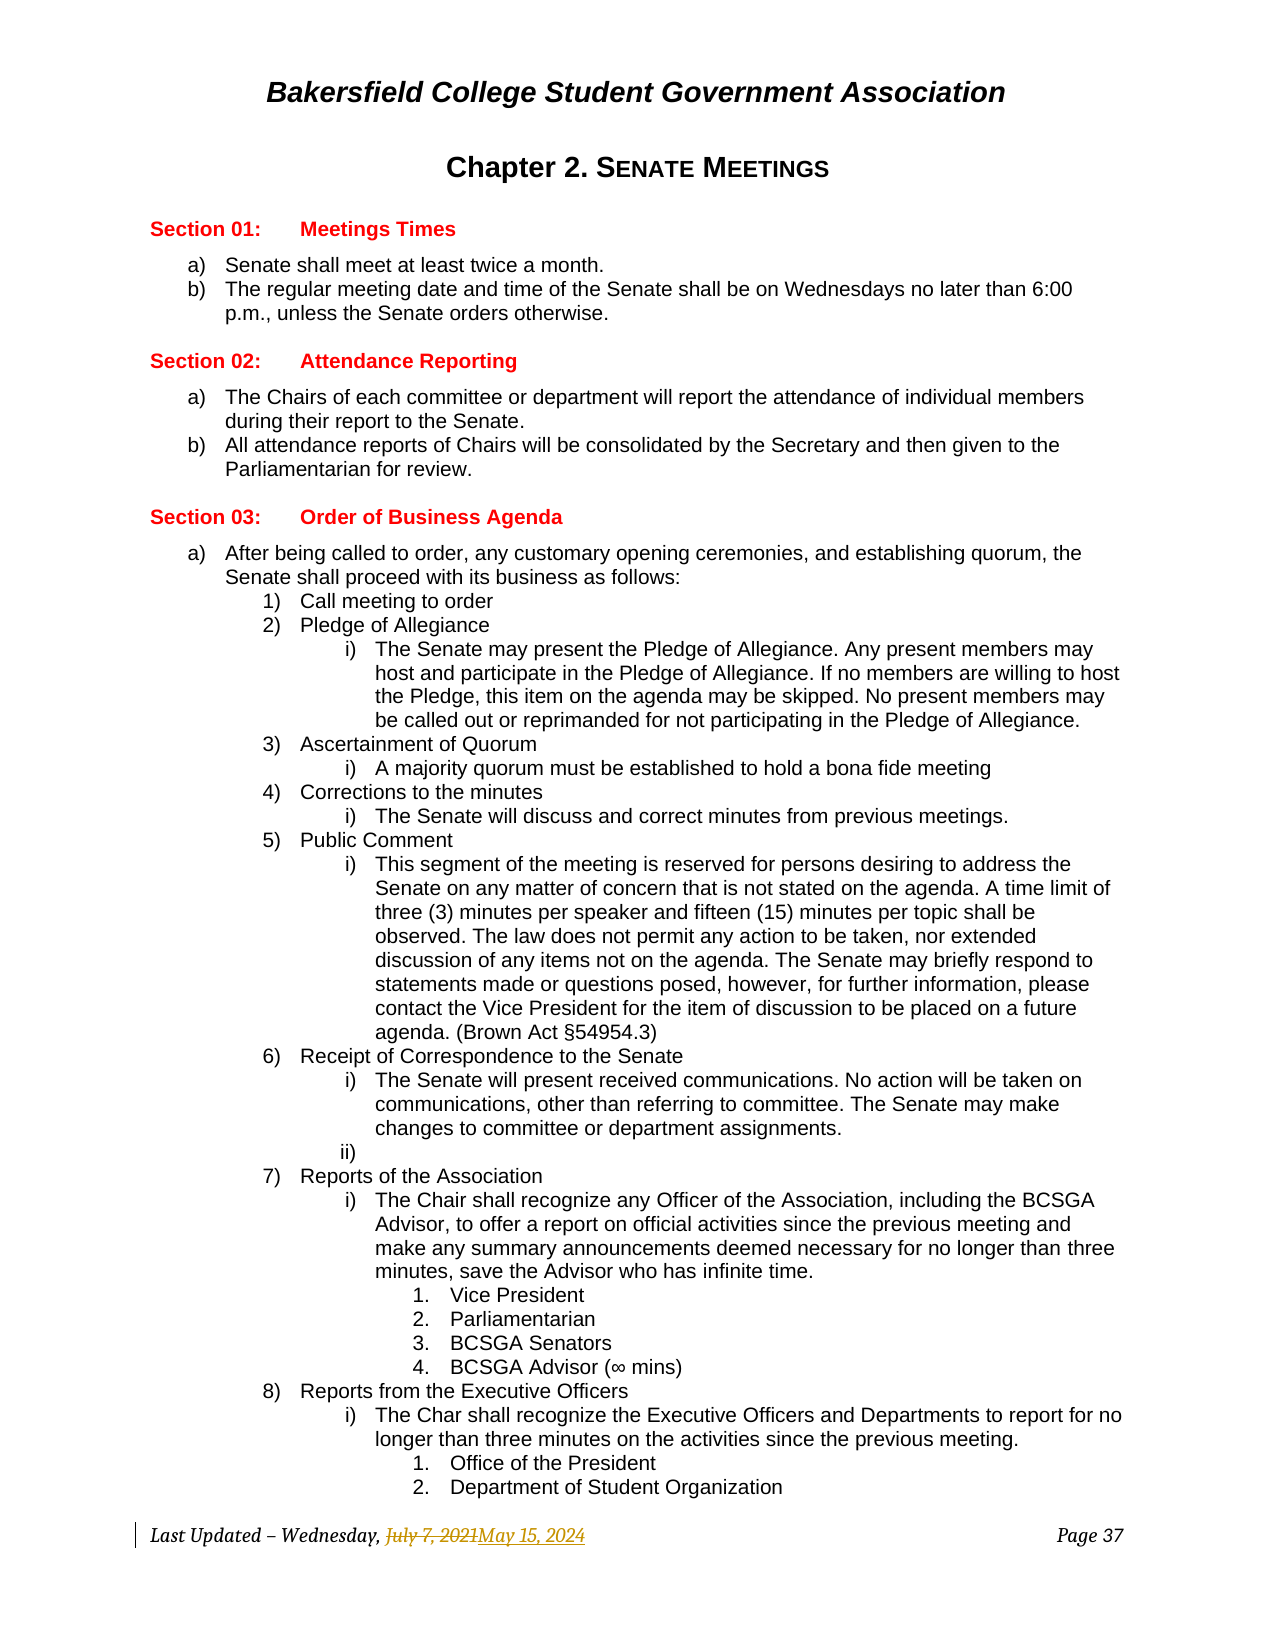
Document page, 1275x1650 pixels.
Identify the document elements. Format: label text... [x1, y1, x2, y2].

subtitle Meetings Times [150, 217, 1125, 241]
subtitle Order of Business Agenda [150, 504, 1125, 528]
list Vice President [412, 1283, 1125, 1307]
list Corrections to the minutes [262, 780, 1125, 804]
list Department of Student Organization [412, 1475, 1125, 1499]
list BCSGA Advisor (∞ mins) [412, 1355, 1125, 1379]
list The Char shall recognize the Executive Officers and Departments to report for no longer than three minutes on the activities since the previous meeting. [356, 1403, 1125, 1451]
list Senate shall meet at least twice a month. [187, 253, 1125, 277]
list Parliamentarian [412, 1307, 1125, 1331]
list The Chair shall recognize any Officer of the Association, including the BCSGA Advisor, to offer a report on official activities since the previous meeting and make any summary announcements deemed necessary for no longer than three minutes, save the Advisor who has infinite time. [356, 1187, 1125, 1283]
list The Senate will discuss and correct minutes from previous meetings. [356, 804, 1125, 828]
list Pledge of Allegiance [262, 612, 1125, 636]
list The regular meeting date and time of the Senate shall be on Wednesdays no later than 6:00 p.m., unless the Senate orders otherwise. [187, 277, 1125, 325]
list All attendance reports of Chairs will be consolidated by the Secretary and then given to the Parliamentarian for review. [187, 433, 1125, 481]
subtitle Attendance Reporting [150, 349, 1125, 373]
list Ascertainment of Quorum [262, 732, 1125, 756]
list Reports of the Association [262, 1163, 1125, 1187]
list The Senate may present the Pledge of Allegiance. Any present members may host and participate in the Pledge of Allegiance. If no members are willing to host the Pledge, this item on the agenda may be skipped. No present members may be called out or reprimanded for not participating in the Pledge of Allegiance. [356, 636, 1125, 732]
list A majority quorum must be established to hold a bona fide meeting [356, 756, 1125, 780]
list The Senate will present received communications. No action will be taken on communications, other than referring to committee. The Senate may make changes to committee or department assignments. [356, 1068, 1125, 1139]
list Receipt of Correspondence to the Senate [262, 1044, 1125, 1068]
list Reports from the Executive Officers [262, 1379, 1125, 1403]
list This segment of the meeting is reserved for persons desiring to address the Senate on any matter of concern that is not stated on the agenda. A time limit of three (3) minutes per speaker and fifteen (15) minutes per topic shall be observed. The law does not permit any action to be taken, nor extended discussion of any items not on the agenda. The Senate may briefly respond to statements made or questions posed, however, for further information, please contact the Vice President for the item of discussion to be placed on a future agenda. (Brown Act §54954.3) [356, 852, 1125, 1044]
list Call meeting to order [262, 588, 1125, 612]
list After being called to order, any customary opening ceremonies, and establishing quorum, the Senate shall proceed with its business as follows: [187, 541, 1125, 588]
list Office of the President [412, 1451, 1125, 1475]
list Public Comment [262, 828, 1125, 852]
list BCSGA Senators [412, 1331, 1125, 1355]
subtitle Senate Meetings [150, 150, 1125, 183]
list The Chairs of each committee or department will report the attendance of individual members during their report to the Senate. [187, 385, 1125, 433]
